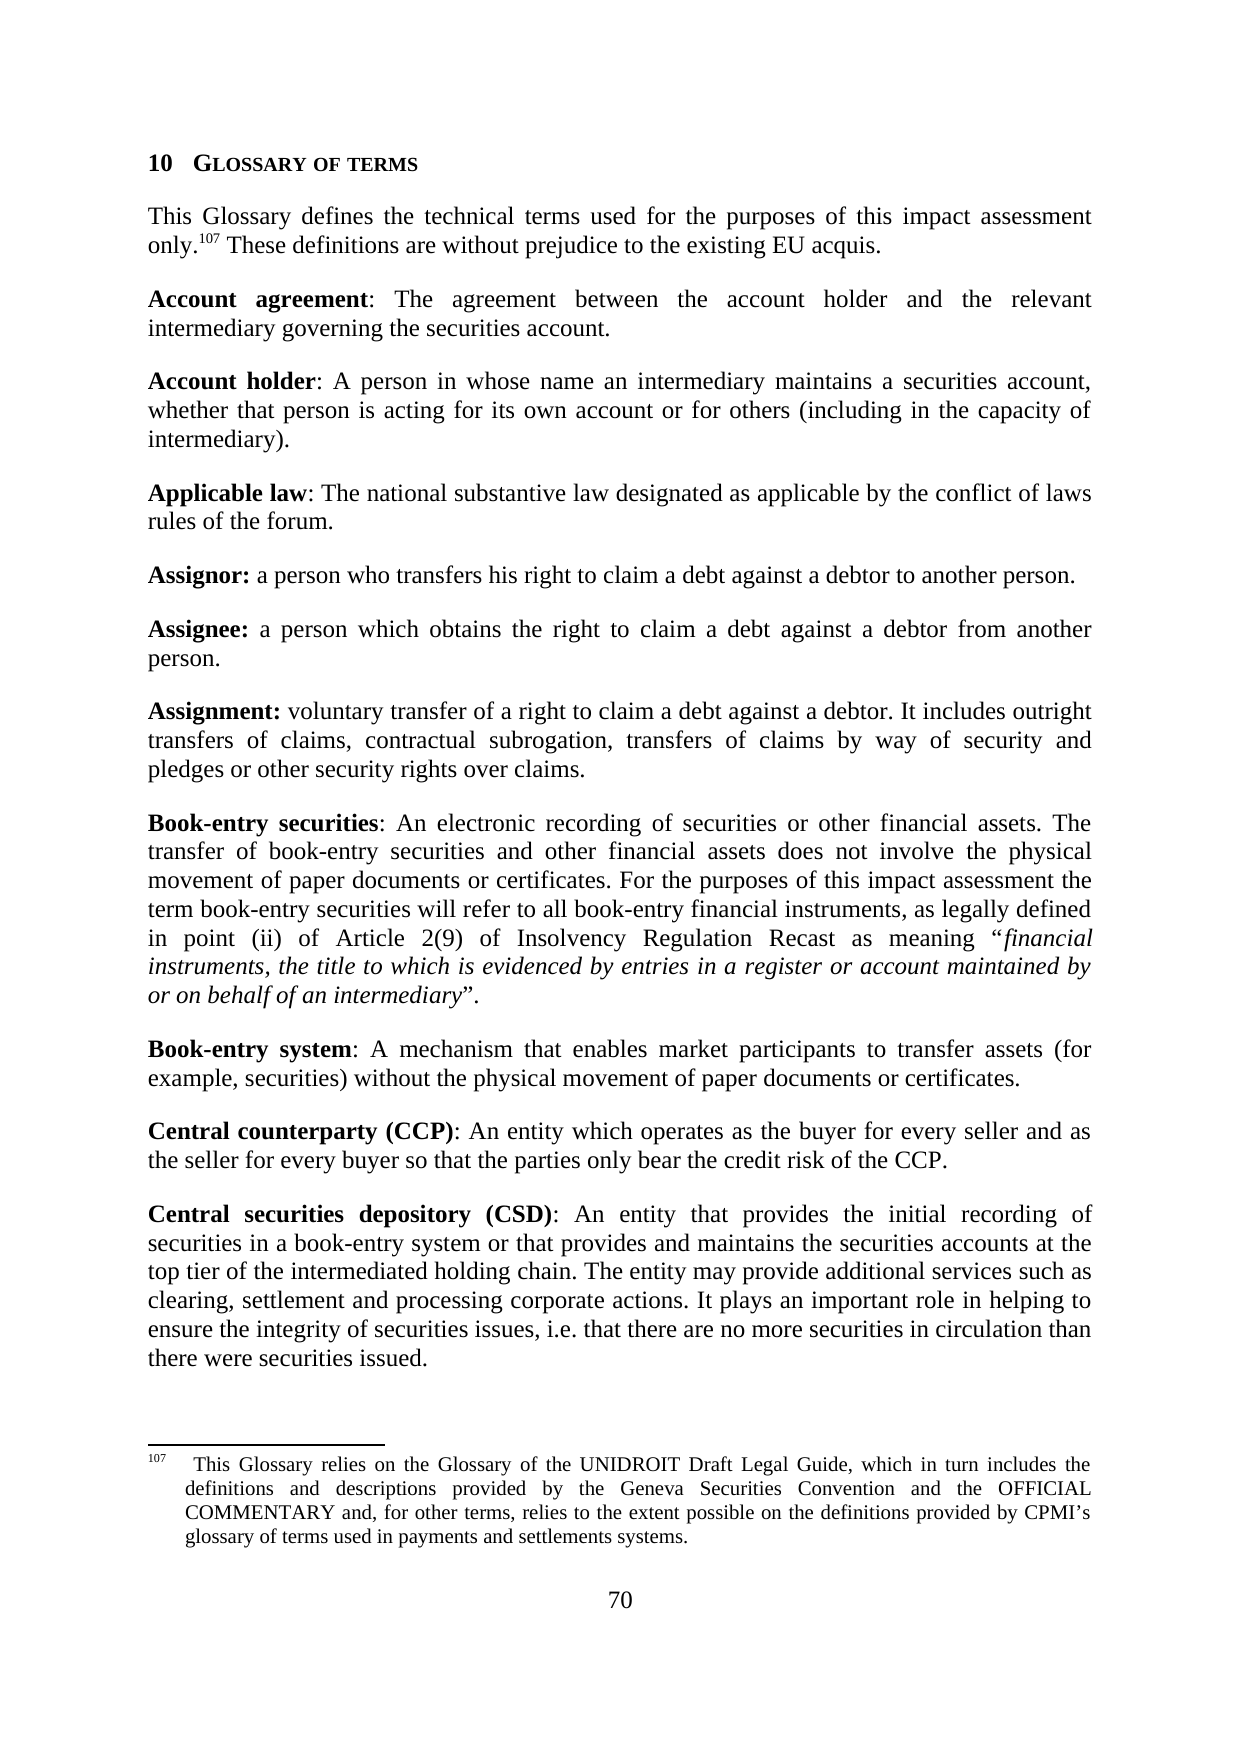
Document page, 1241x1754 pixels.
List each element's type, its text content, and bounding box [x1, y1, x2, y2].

text Account agreement: The agreement between the account holder and the relevant intermediary governing the securities account. [148, 284, 1093, 341]
text Assignee: a person which obtains the right to claim a debt against a debtor from another person. [148, 614, 1093, 671]
text Central counterparty (CCP): An entity which operates as the buyer for every seller and as the seller for every buyer so that the parties only bear the credit risk of the CCP. [148, 1116, 1093, 1174]
text This Glossary defines the technical terms used for the purposes of this impact assessment only. These definitions are without prejudice to the existing EU acquis. [148, 201, 1093, 259]
text Book-entry securities: An electronic recording of securities or other financial assets. The transfer of book-entry securities and other financial assets does not involve the physical movement of paper documents or certificates. For the purposes of this impact assessment the term book-entry securities will refer to all book-entry financial instruments, as legally defined in point (ii) of Article 2(9) of Insolvency Regulation Recast as meaning “financial instruments, the title to which is evidenced by entries in a register or account maintained by or on behalf of an intermediary”. [148, 808, 1093, 1009]
text Account holder: A person in whose name an intermediary maintains a securities account, whether that person is acting for its own account or for others (including in the capacity of intermediary). [148, 366, 1093, 453]
text Assignor: a person who transfers his right to claim a debt against a debtor to another person. [148, 560, 1093, 589]
subtitle Glossary of terms [148, 148, 1093, 176]
text Central securities depository (CSD): An entity that provides the initial recording of securities in a book-entry system or that provides and maintains the securities accounts at the top tier of the intermediated holding chain. The entity may provide additional services such as clearing, settlement and processing corporate actions. It plays an important role in helping to ensure the integrity of securities issues, i.e. that there are no more securities in circulation than there were securities issued. [148, 1199, 1093, 1371]
text Assignment: voluntary transfer of a right to claim a debt against a debtor. It includes outright transfers of claims, contractual subrogation, transfers of claims by way of security and pledges or other security rights over claims. [148, 696, 1093, 783]
text Applicable law: The national substantive law designated as applicable by the conflict of laws rules of the forum. [148, 478, 1093, 535]
text Book-entry system: A mechanism that enables market participants to transfer assets (for example, securities) without the physical movement of paper documents or certificates. [148, 1034, 1093, 1091]
